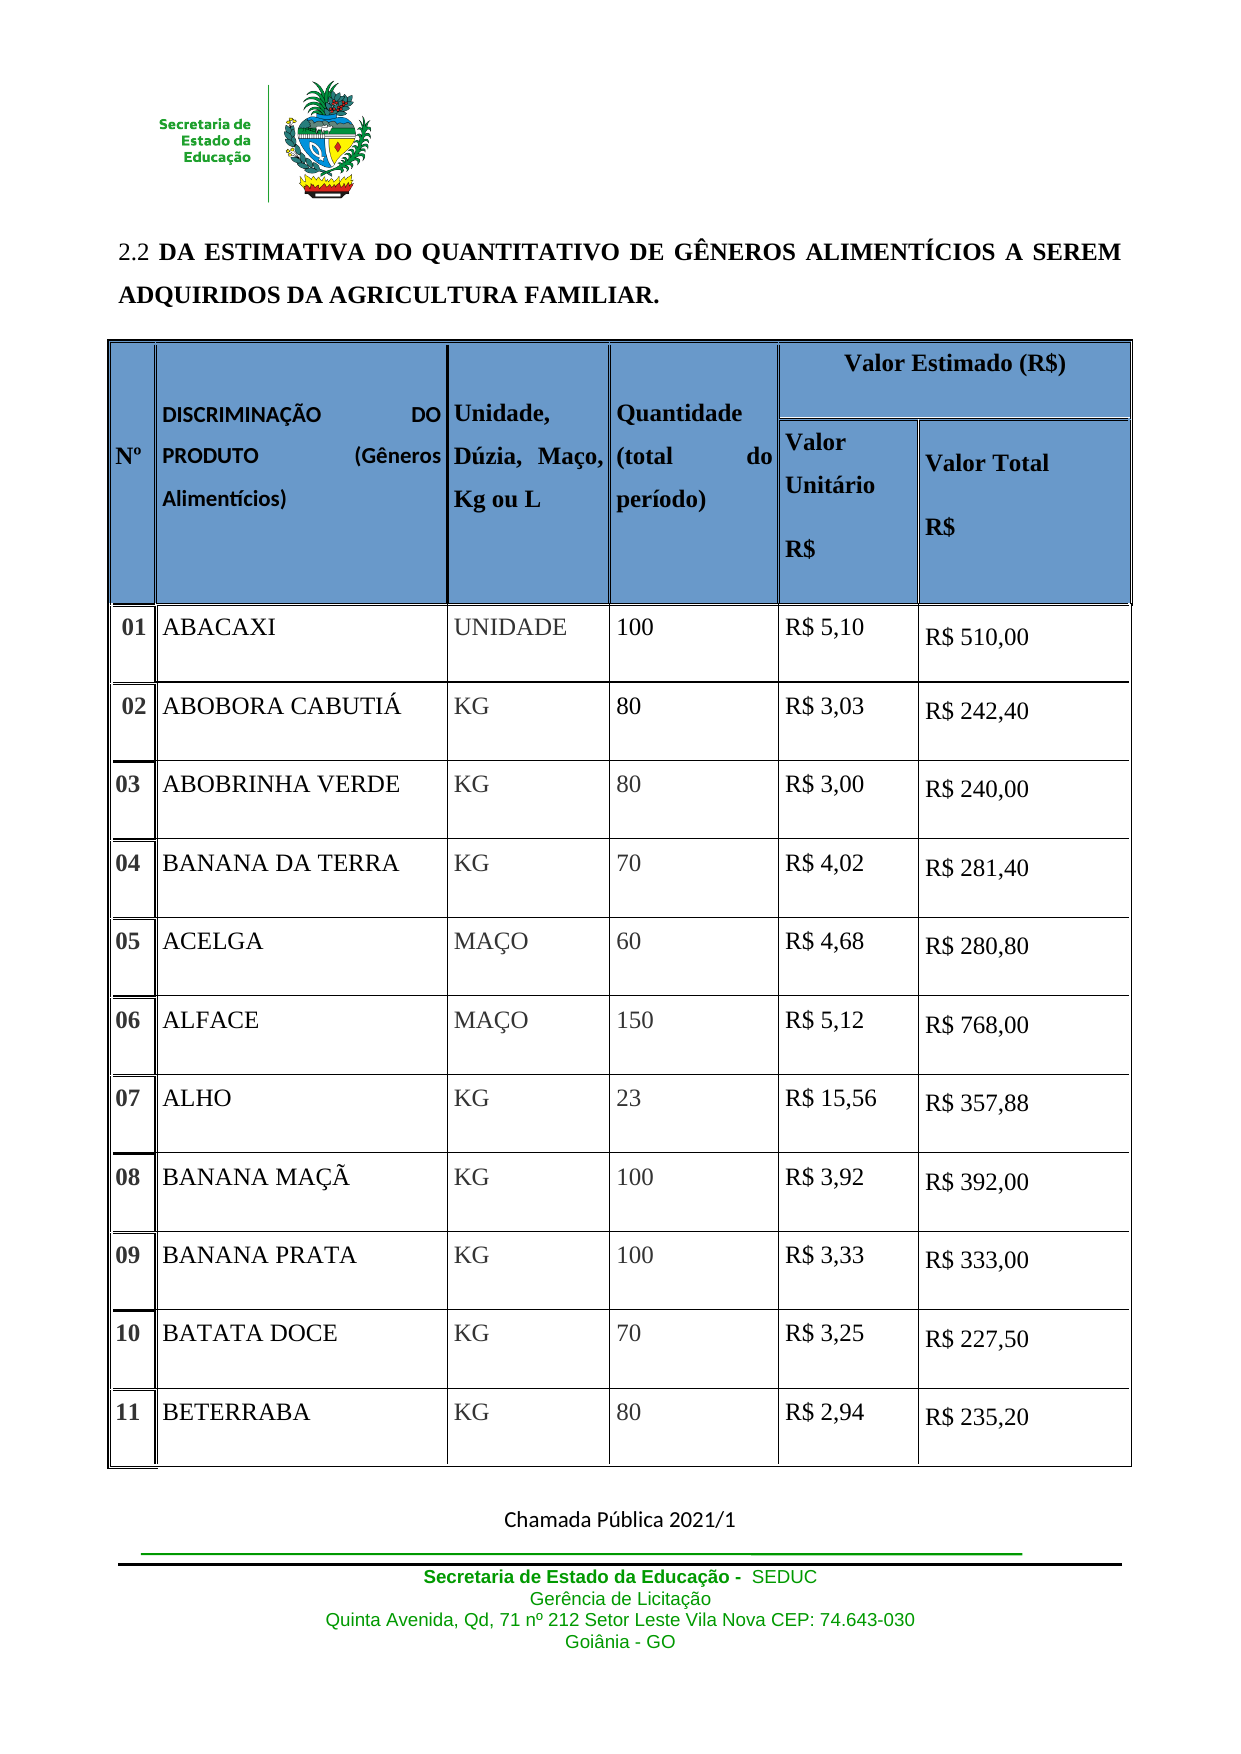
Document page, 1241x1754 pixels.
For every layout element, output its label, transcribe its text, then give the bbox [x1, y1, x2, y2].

table_cell UNIDADE [448, 606, 609, 681]
table_cell R$ 280,80 [919, 917, 1131, 995]
table_cell ALHO [158, 1075, 447, 1152]
table_cell 100 [610, 606, 778, 681]
table_cell 80 [610, 683, 778, 760]
table_cell R$ 5,10 [779, 606, 918, 681]
table_cell KG [448, 1153, 609, 1231]
table_cell R$ 2,94 [779, 1389, 918, 1466]
table_cell R$ 240,00 [919, 760, 1131, 838]
table_cell KG [448, 1232, 609, 1309]
table_cell R$ 242,40 [919, 681, 1131, 760]
table_cell R$ 357,88 [919, 1074, 1131, 1152]
table_cell 02 [111, 681, 155, 760]
table_cell R$ 5,12 [779, 996, 918, 1074]
table_cell BATATA DOCE [158, 1310, 447, 1387]
table_cell KG [448, 1075, 609, 1152]
table_cell ACELGA [158, 918, 447, 995]
table_cell 11 [111, 1388, 156, 1466]
table_cell Valor Unitário R$ [780, 421, 917, 603]
table_cell KG [447, 1389, 610, 1466]
table_cell R$ 3,92 [779, 1153, 918, 1231]
table_cell KG [448, 839, 609, 917]
table_cell R$ 3,00 [779, 761, 918, 838]
table_cell MAÇO [448, 918, 609, 995]
table_cell 150 [610, 996, 778, 1074]
text 2.2 DA ESTIMATIVA DO QUANTITATIVO DE GÊNEROS ALIMENTÍCIOS A SEREM ADQUIRIDOS DA AGRICULTURA FAMILIAR. [118, 237, 1122, 309]
table_cell 01 [111, 603, 156, 681]
table_cell ABOBORA CABUTIÁ [158, 683, 447, 760]
table_cell 10 [111, 1309, 154, 1387]
table_cell R$ 235,20 [919, 1388, 1131, 1466]
table_cell R$ 3,33 [779, 1232, 918, 1309]
table_cell ABOBRINHA VERDE [158, 761, 447, 838]
table_cell R$ 15,56 [779, 1075, 918, 1152]
table_cell KG [448, 1310, 609, 1387]
table_cell R$ 227,50 [919, 1309, 1131, 1387]
table_cell KG [448, 683, 609, 760]
table_cell 70 [610, 839, 778, 917]
table_cell R$ 768,00 [919, 995, 1131, 1074]
table_header Unidade, Dúzia, Maço, Kg ou L [447, 343, 610, 603]
table_cell R$ 281,40 [919, 838, 1131, 917]
table_cell KG [448, 761, 609, 838]
table_cell Valor Total R$ [920, 418, 1130, 603]
table_cell 09 [109, 1231, 156, 1309]
table_cell 60 [610, 918, 778, 995]
table_cell 100 [610, 1153, 778, 1231]
table_header DISCRIMINAÇÃO DO PRODUTO (Gêneros Alimentícios) [156, 343, 447, 603]
table_header Nº [111, 343, 156, 603]
table_cell R$ 4,68 [779, 918, 918, 995]
table_cell ABACAXI [158, 606, 447, 681]
table_cell R$ 3,25 [779, 1310, 918, 1387]
table_cell BETERRABA [156, 1389, 447, 1466]
table_cell 07 [109, 1074, 156, 1152]
table_cell 03 [111, 760, 154, 838]
table_cell MAÇO [448, 996, 609, 1074]
table_header Quantidade (total do período) [610, 343, 779, 603]
picture [118, 73, 412, 210]
table_cell 06 [111, 995, 155, 1074]
table_cell ALFACE [158, 996, 447, 1074]
table_cell 04 [111, 838, 155, 917]
table_cell 100 [610, 1232, 778, 1309]
table_header Valor Estimado (R$) [779, 343, 1130, 417]
table_cell R$ 4,02 [779, 839, 918, 917]
table_cell 80 [610, 1389, 779, 1466]
table_cell R$ 333,00 [919, 1231, 1131, 1309]
table_cell BANANA PRATA [158, 1232, 447, 1309]
table_cell R$ 392,00 [919, 1152, 1131, 1231]
table_cell 70 [610, 1310, 778, 1387]
table_cell BANANA MAÇÃ [158, 1153, 447, 1231]
table_cell BANANA DA TERRA [158, 839, 447, 917]
table_cell 08 [111, 1152, 154, 1231]
table_cell 23 [610, 1075, 778, 1152]
table_cell 05 [109, 917, 156, 995]
table_cell 80 [610, 761, 778, 838]
table_cell R$ 3,03 [779, 683, 918, 760]
table_cell R$ 510,00 [919, 603, 1131, 681]
